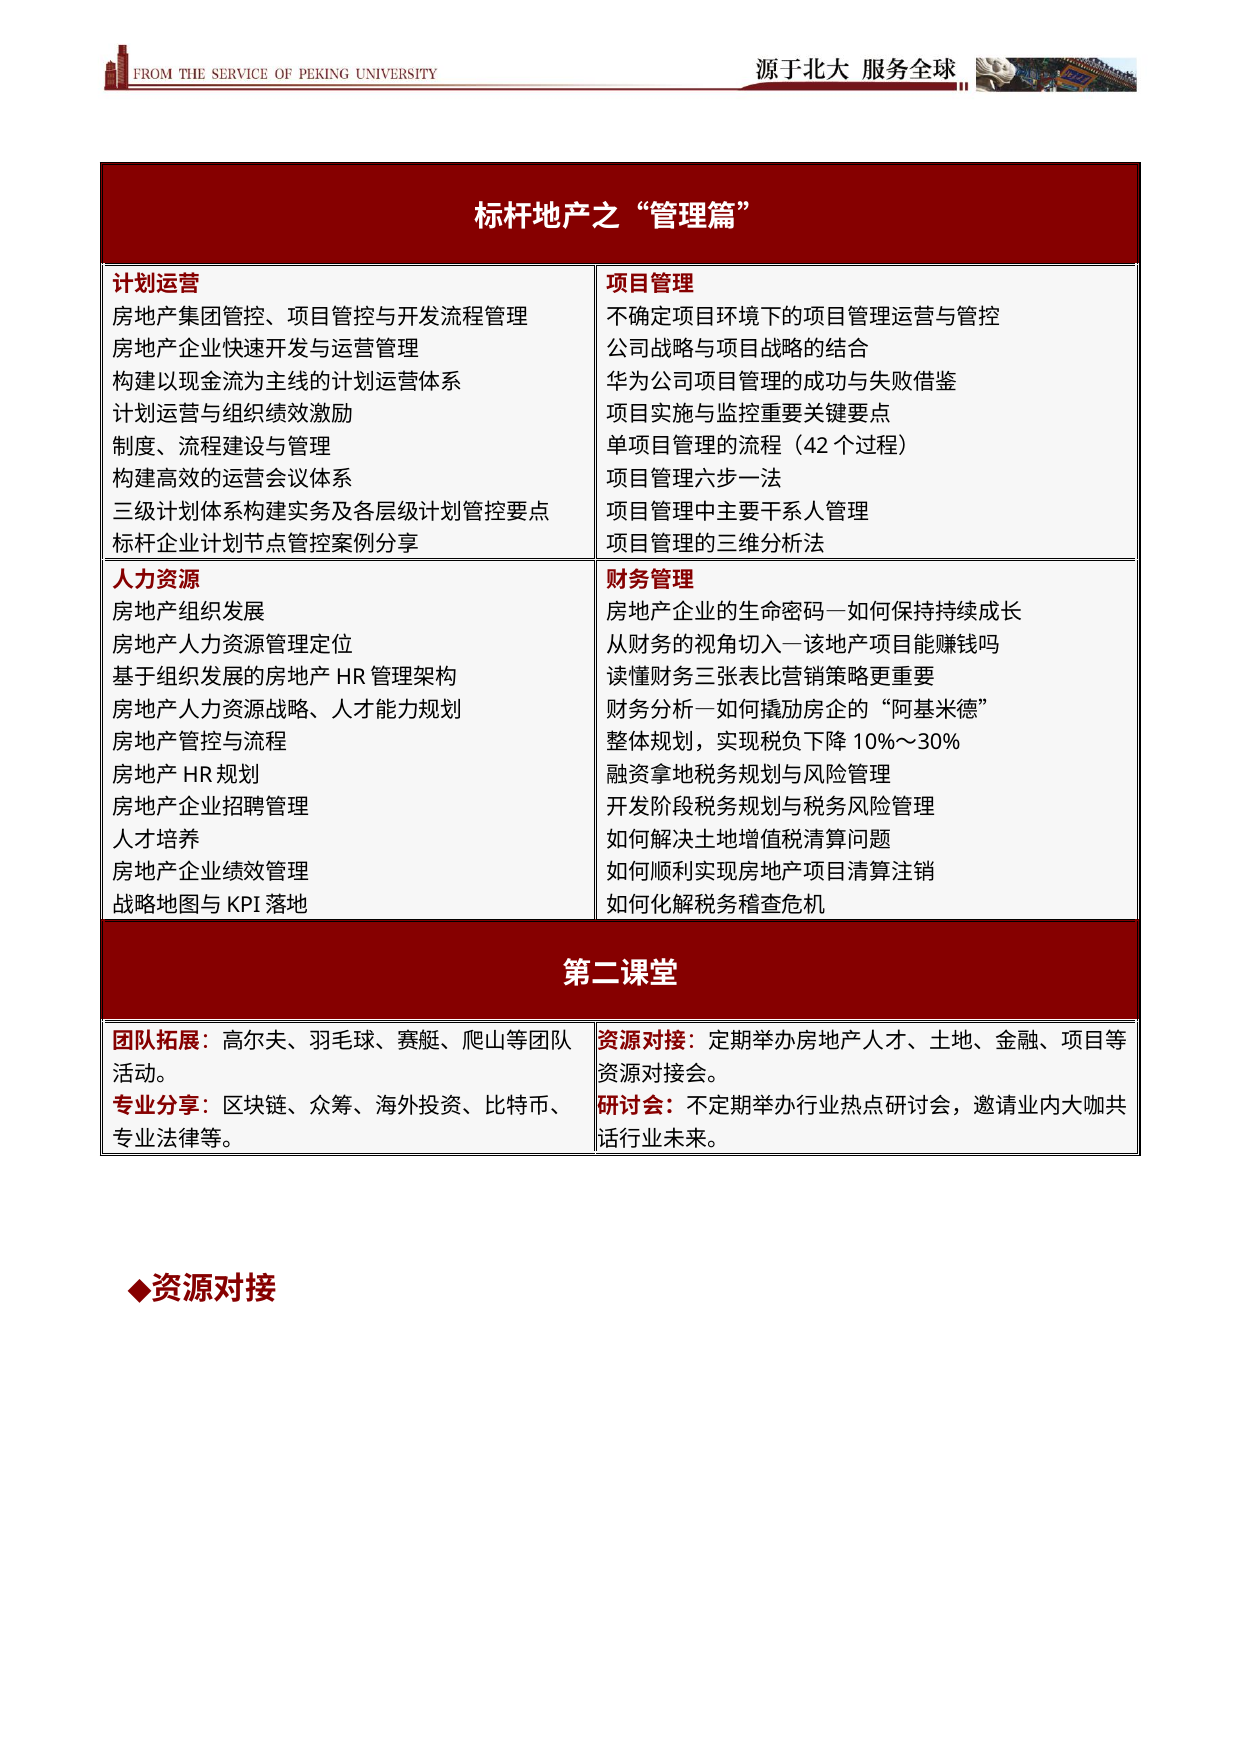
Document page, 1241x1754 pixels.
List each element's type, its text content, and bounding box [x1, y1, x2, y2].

table_cell 财务管理 房地产企业的生命密码—如何保持持续成长 从财务的视角切入—该地产项目能赚钱吗 读懂财务三张表比营销策略更重要 财务分析—如何撬劢房企的“阿基米德” 整体规划，实现税负下降 10%～30% 融资拿地税务规划与风险管理 开发阶段税务规划与税务风险管理 如何解决土地增值税清算问题 如何顺利实现房地产项目清算注销 如何化解税务稽查危机 [595, 558, 1139, 919]
picture [0, 22, 1238, 103]
table_cell 项目管理 不确定项目环境下的项目管理运营与管控 公司战略与项目战略的结合 华为公司项目管理的成功与失败借鉴 项目实施与监控重要关键要点 单项目管理的流程（42个过程） 项目管理六步一法 项目管理中主要干系人管理 项目管理的三维分析法 [597, 263, 1137, 558]
table_cell 资源对接：定期举办房地产人才、土地、金融、项目等资源对接会。 研讨会：不定期举办行业热点研讨会，邀请业内大咖共话行业未来。 [595, 1020, 1137, 1153]
table_cell 计划运营 房地产集团管控、项目管控与开发流程管理 房地产企业快速开发与运营管理 构建以现金流为主线的计划运营体系 计划运营与组织绩效激励 制度、流程建设与管理 构建高效的运营会议体系 三级计划体系构建实务及各层级计划管控要点 标杆企业计划节点管控案例分享 [103, 263, 594, 558]
table_cell 第二课堂 [101, 919, 1139, 1019]
text ◆资源对接 [112, 1253, 1128, 1318]
table_cell 人力资源 房地产组织发展 房地产人力资源管理定位 基于组织发展的房地产HR管理架构 房地产人力资源战略、人才能力规划 房地产管控与流程 房地产HR规划 房地产企业招聘管理 人才培养 房地产企业绩效管理 战略地图与KPI落地 [101, 558, 595, 919]
table_cell 团队拓展：高尔夫、羽毛球、赛艇、爬山等团队活动。 专业分享：区块链、众筹、海外投资、比特币、专业法律等。 [103, 1020, 595, 1153]
table_cell 标杆地产之“管理篇” [103, 165, 1137, 263]
